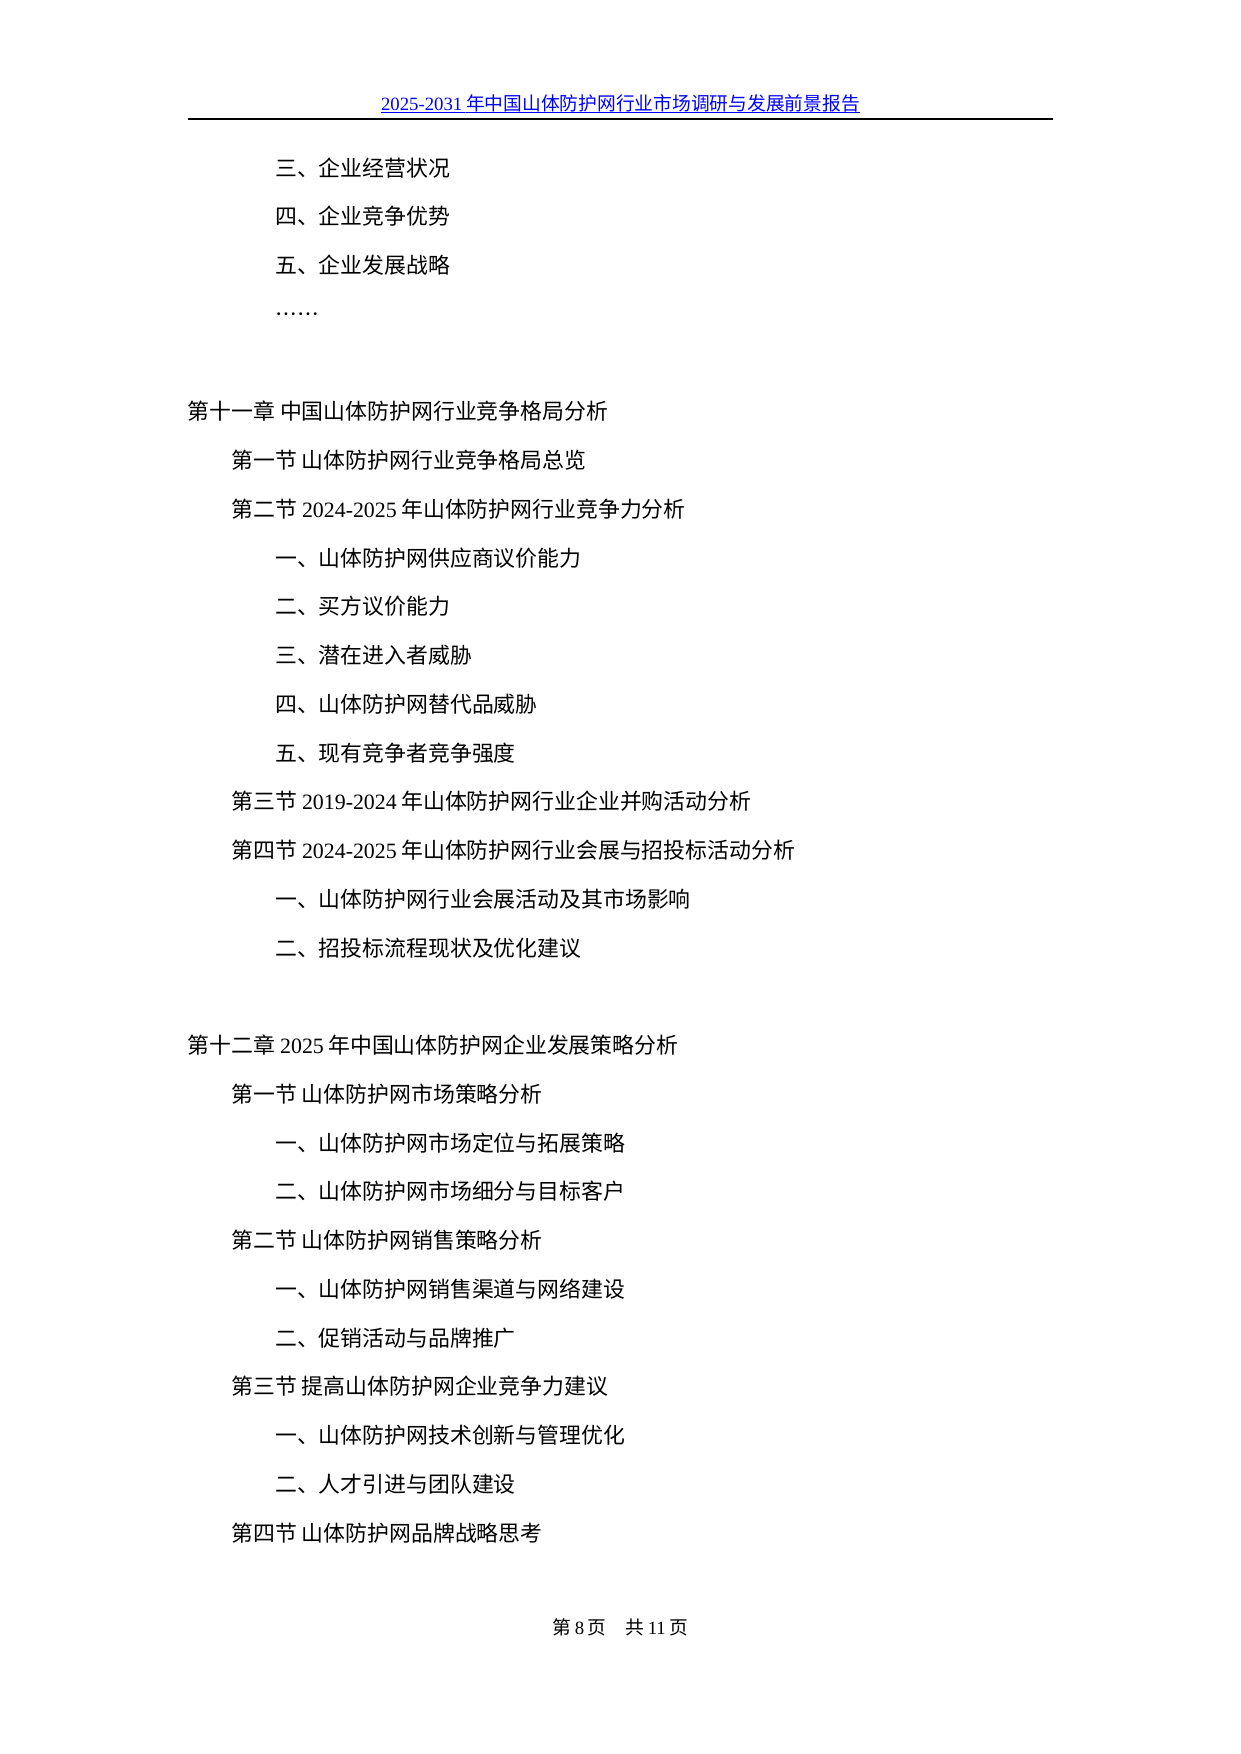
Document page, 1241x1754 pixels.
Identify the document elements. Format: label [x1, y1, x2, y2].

text [187, 150, 1053, 1548]
